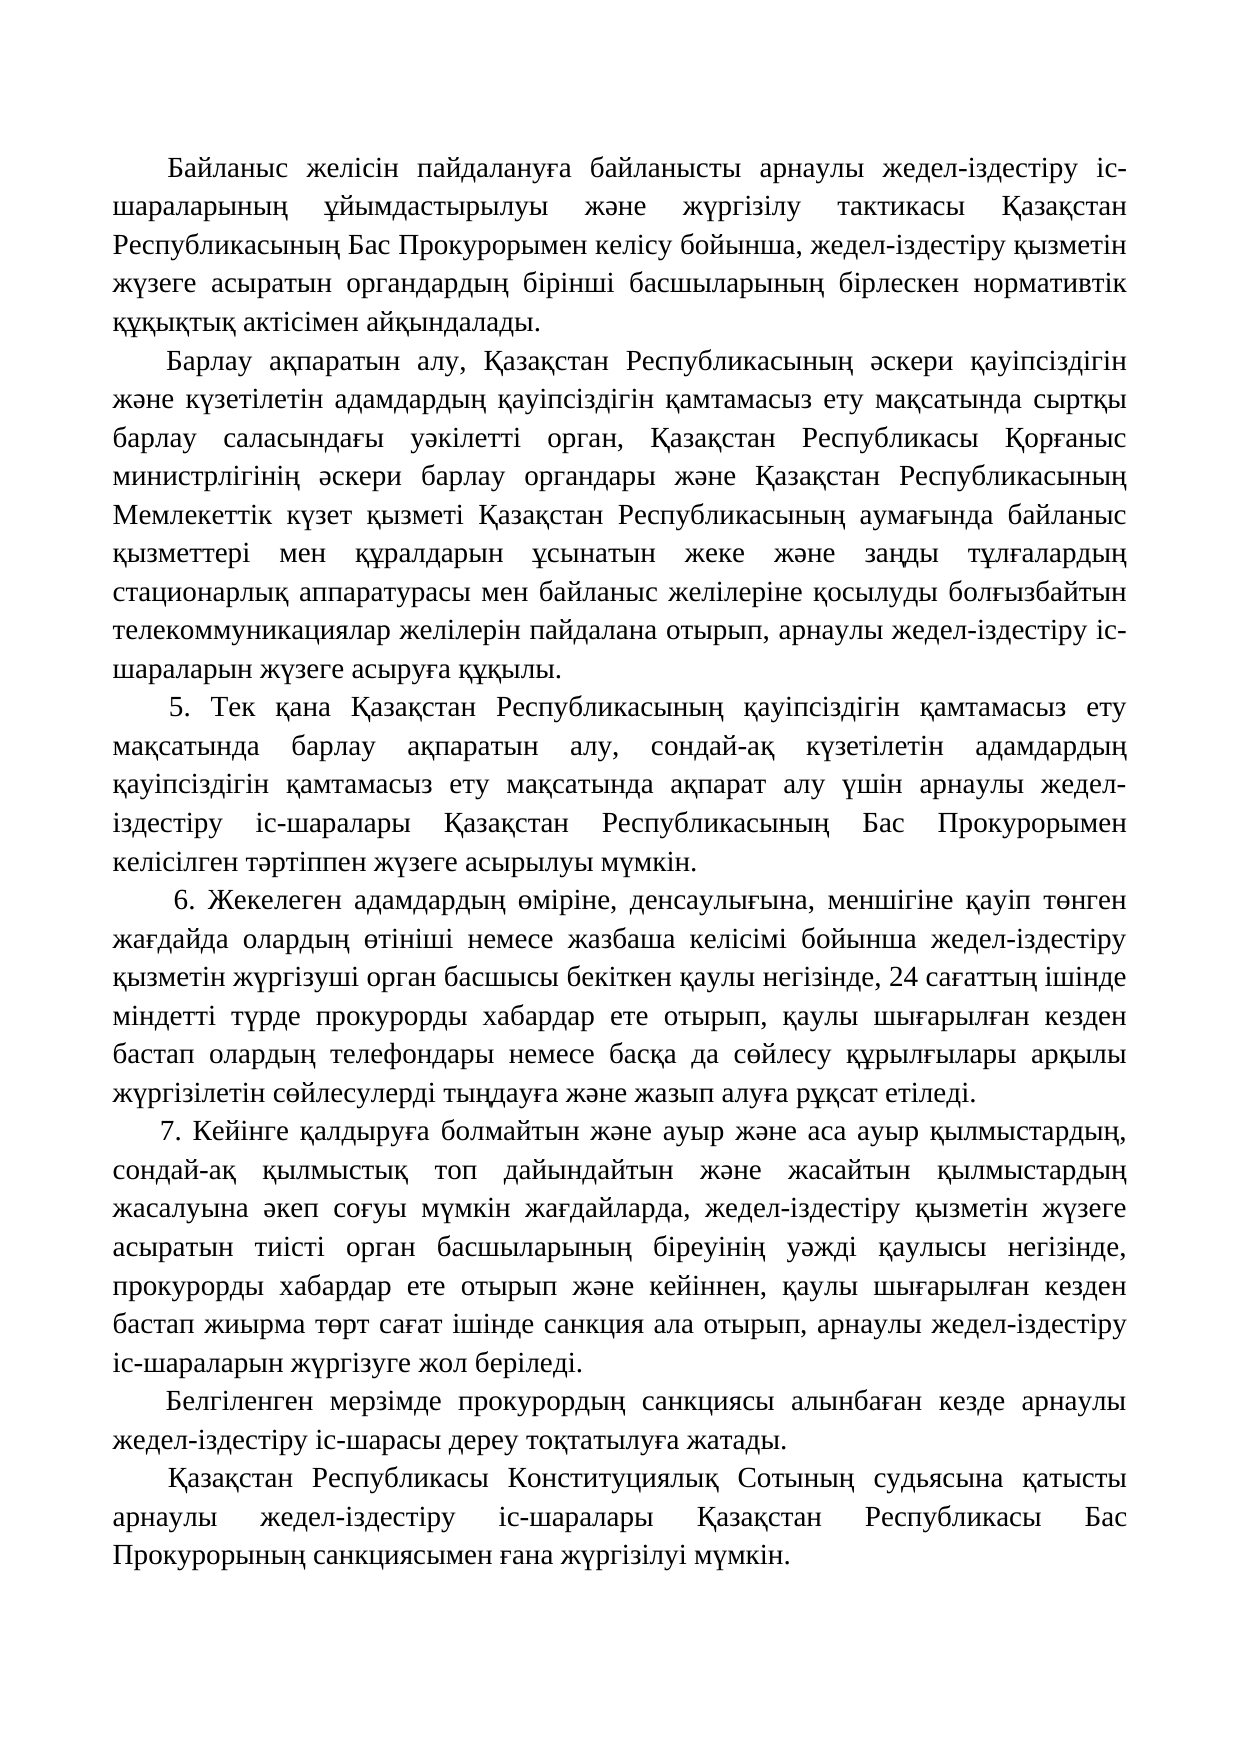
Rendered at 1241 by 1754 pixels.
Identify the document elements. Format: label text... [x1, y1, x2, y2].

text 6. Жекелеген адамдардың өмiрiне, денсаулығына, меншiгiне қауiп төнген жағдайда олардың өтiнiшi немесе жазбаша келiсiмi бойынша жедел-iздестiру қызметiн жүргiзушi орган басшысы бекiткен қаулы негiзiнде, 24 сағаттың iшiнде мiндеттi түрде прокурорды хабардар ете отырып, қаулы шығарылған кезден бастап олардың телефондары немесе басқа да сөйлесу құрылғылары арқылы жүргізілетін сөйлесулердi тыңдауға және жазып алуға рұқсат етiледi. [112, 882, 1128, 1108]
text 5. Тек қана Қазақстан Республикасының қауiпсiздiгiн қамтамасыз ету мақсатында барлау ақпаратын алу, сондай-ақ күзетілетін адамдардың қауiпсiздiгiн қамтамасыз ету мақсатында ақпарат алу үшін арнаулы жедел-іздестіру іс-шаралары Қазақстан Республикасының Бас Прокурорымен келiсiлген тәртiппен жүзеге асырылуы мүмкiн. [112, 689, 1128, 877]
text Қазақстан Республикасы Конституциялық Сотының судьясына қатысты арнаулы жедел-іздестіру іс-шаралары Қазақстан Республикасы Бас Прокурорының санкциясымен ғана жүргізілуі мүмкін. [112, 1460, 1128, 1571]
text Барлау ақпаратын алу, Қазақстан Республикасының әскери қауіпсіздігін және күзетілетін адамдардың қауіпсіздігін қамтамасыз ету мақсатында сыртқы барлау саласындағы уәкілетті орган, Қазақстан Республикасы Қорғаныс министрлігінің әскери барлау органдары және Қазақстан Республикасының Мемлекеттік күзет қызметі Қазақстан Республикасының аумағында байланыс қызметтері мен құралдарын ұсынатын жеке және заңды тұлғалардың стационарлық аппаратурасы мен байланыс желілеріне қосылуды болғызбайтын телекоммуникациялар желілерін пайдалана отырып, арнаулы жедел-іздестіру іс-шараларын жүзеге асыруға құқылы. [112, 343, 1128, 684]
text Белгіленген мерзімде прокурордың санкциясы алынбаған кезде арнаулы жедел-іздестіру іс-шарасы дереу тоқтатылуға жатады. [112, 1383, 1128, 1455]
text 7. Кейінге қалдыруға болмайтын және ауыр және аса ауыр қылмыстардың, сондай-ақ қылмыстық топ дайындайтын және жасайтын қылмыстардың жасалуына әкеп соғуы мүмкін жағдайларда, жедел-іздестіру қызметін жүзеге асыратын тиісті орган басшыларының біреуінің уәжді қаулысы негізінде, прокурорды хабардар ете отырып және кейіннен, қаулы шығарылған кезден бастап жиырма төрт сағат ішінде санкция ала отырып, арнаулы жедел-іздестіру іс-шараларын жүргізуге жол беріледі. [112, 1113, 1128, 1378]
